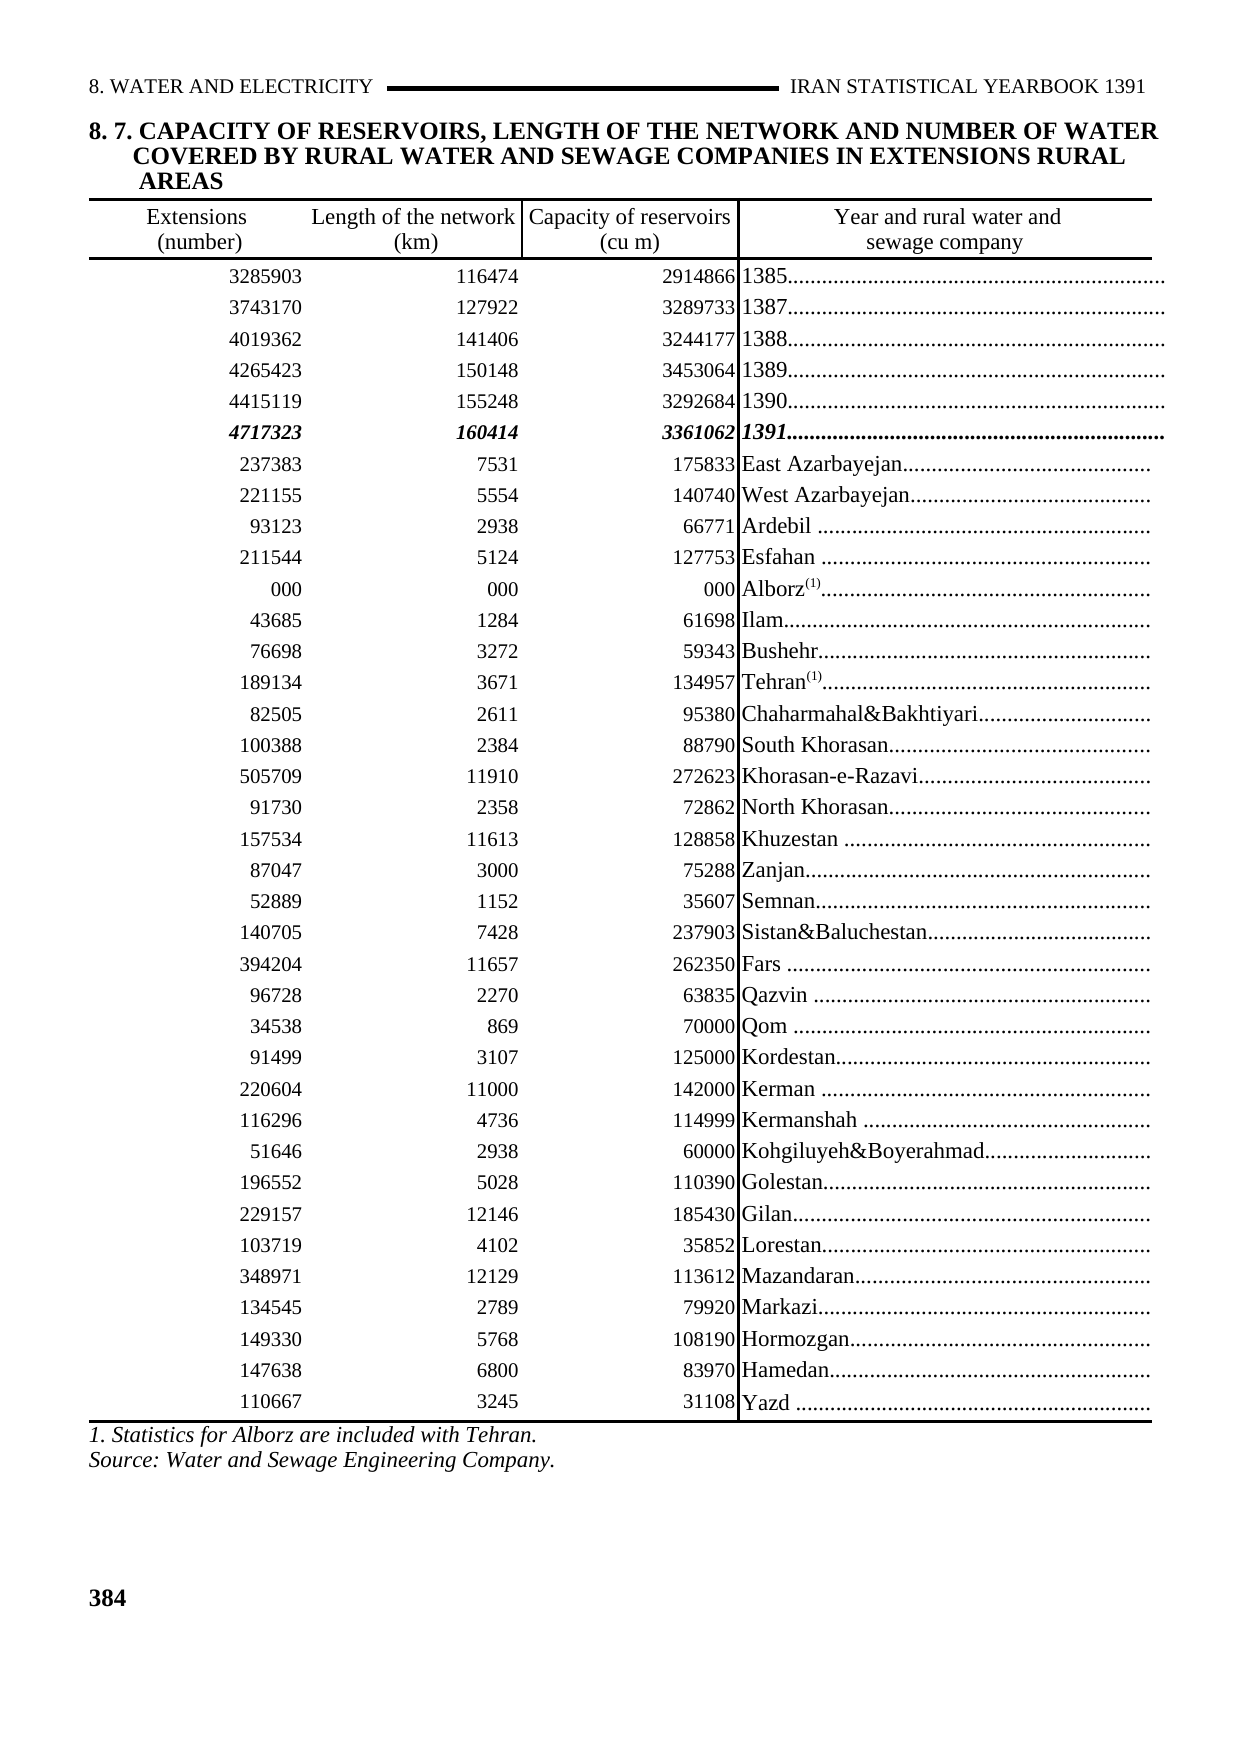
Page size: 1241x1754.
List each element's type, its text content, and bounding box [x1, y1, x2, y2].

table_header 8. 7. CAPACITY OF RESERVOIRS, LENGTH OF THE NETWORK AND NUMBER OF WATER COVERED BY RURAL WATER AND SEWAGE COMPANIES IN EXTENSIONS RURAL AREAS [87, 118, 1240, 196]
table_cell 1. Statistics for Alborz are included with Tehran. Source: Water and Sewage Engineering Company. [87, 196, 1240, 1499]
